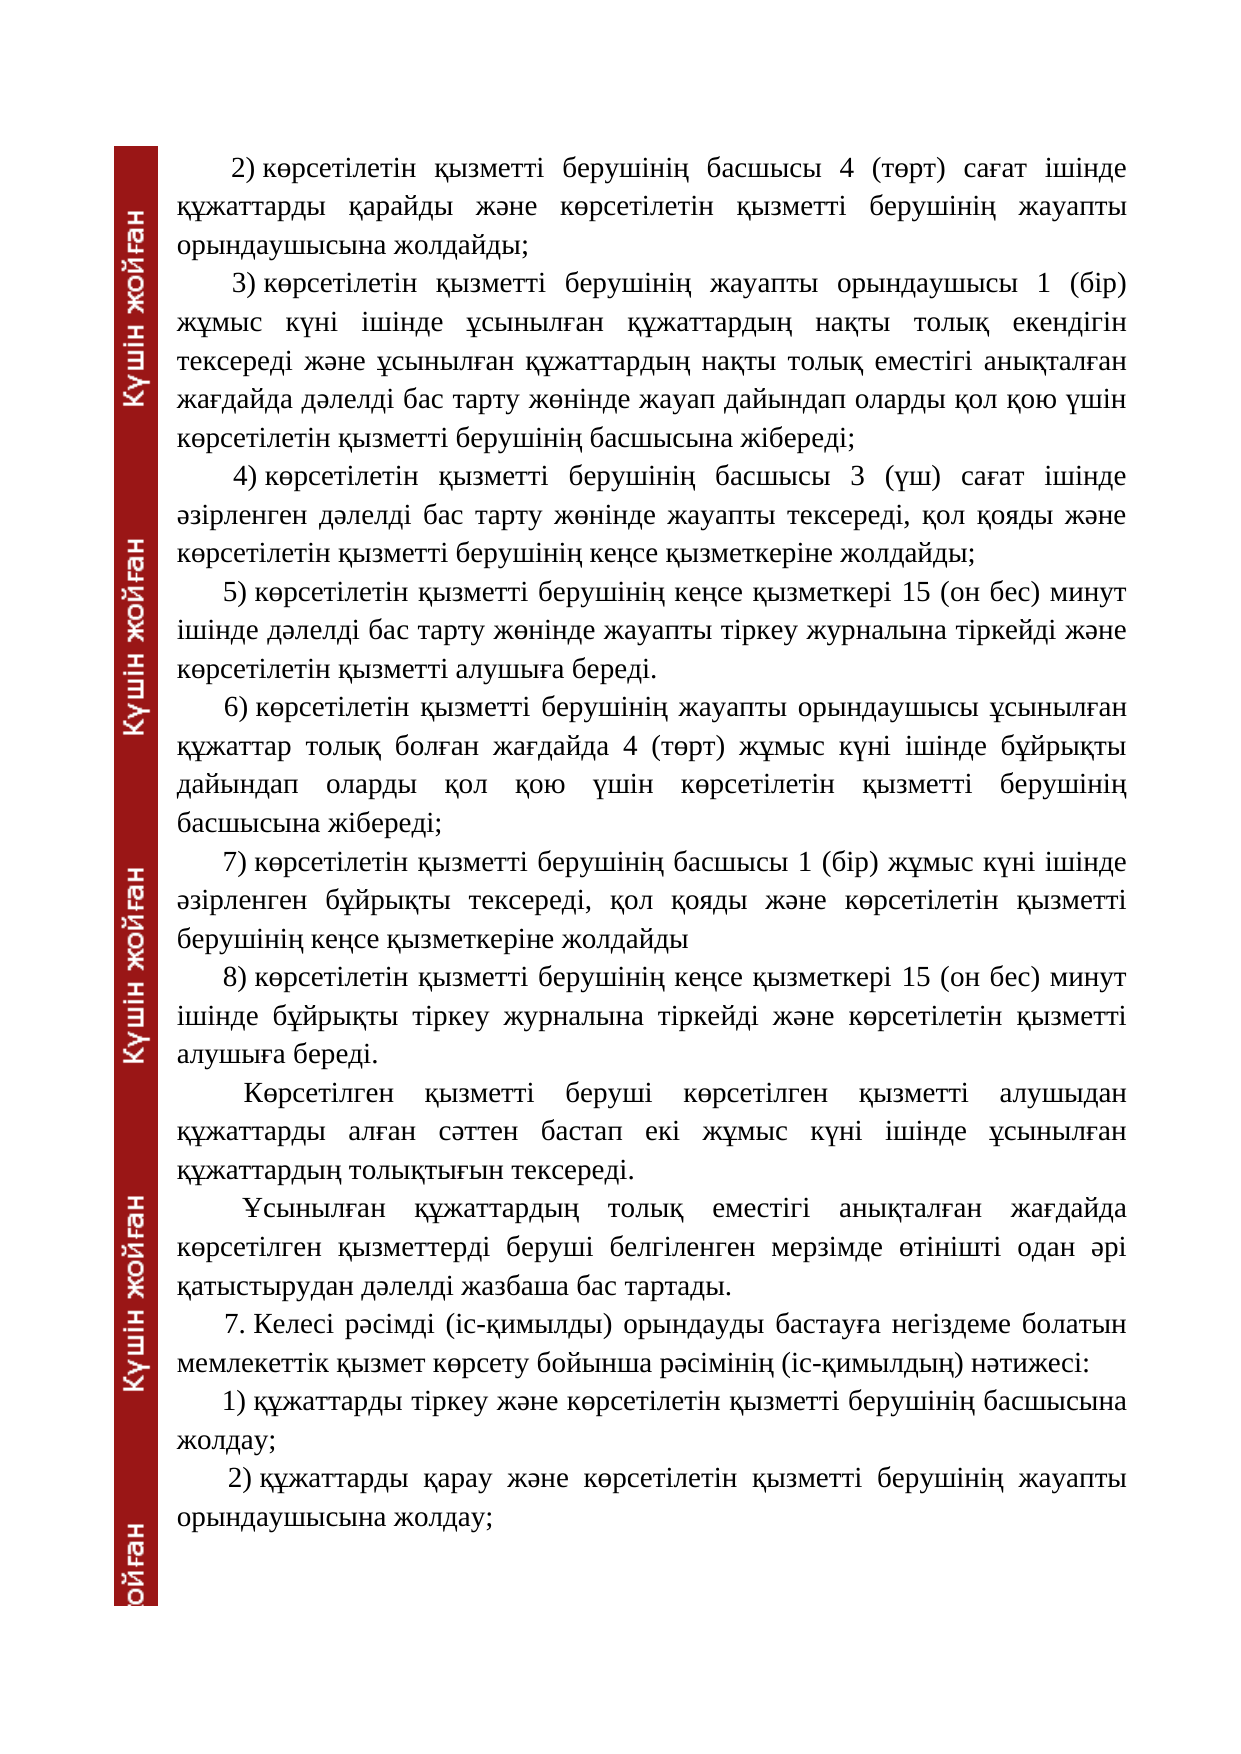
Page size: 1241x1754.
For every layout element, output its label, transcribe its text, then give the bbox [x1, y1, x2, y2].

text 7) көрсетілетін қызметті берушінің басшысы 1 (бір) жұмыс күні ішінде әзірленген бұйрықты тексереді, қол қояды және көрсетілетін қызметті берушінің кеңсе қызметкеріне жолдайды [112, 844, 1128, 954]
picture [114, 954, 158, 959]
picture [114, 569, 158, 574]
picture [114, 684, 158, 689]
picture [114, 1070, 158, 1075]
picture [114, 1455, 158, 1460]
picture [114, 1301, 158, 1306]
text 6) көрсетілетін қызметті берушінің жауапты орындаушысы ұсынылған құжаттар толық болған жағдайда 4 (төрт) жұмыс күні ішінде бұйрықты дайындап оларды қол қою үшін көрсетілетін қызметті берушінің басшысына жібереді; [112, 689, 1128, 839]
text 3) көрсетілетін қызметті берушінің жауапты орындаушысы 1 (бір) жұмыс күні ішінде ұсынылған құжаттардың нақты толық екендігін тексереді және ұсынылған құжаттардың нақты толық еместігі анықталған жағдайда дәлелді бас тарту жөнінде жауап дайындап оларды қол қою үшін көрсетілетін қызметті берушінің басшысына жібереді; [112, 266, 1128, 453]
text 1) құжаттарды тіркеу және көрсетілетін қызметті берушінің басшысына жолдау; [112, 1383, 1128, 1455]
text 7. Келесі рәсімді (іс-қимылды) орындауды бастауға негіздеме болатын мемлекеттік қызмет көрсету бойынша рәсімінің (іс-қимылдың) нәтижесі: [112, 1306, 1128, 1378]
picture [114, 1532, 158, 1606]
picture [114, 146, 158, 150]
picture [114, 453, 158, 458]
picture [114, 839, 158, 844]
picture [114, 1378, 158, 1383]
text 2) құжаттарды қарау және көрсетілетін қызметті берушінің жауапты орындаушысына жолдау; [112, 1460, 1128, 1532]
text 2) көрсетілетін қызметті берушінің басшысы 4 (төрт) сағат ішінде құжаттарды қарайды және көрсетілетін қызметті берушінің жауапты орындаушысына жолдайды; [112, 150, 1128, 261]
text 8) көрсетілетін қызметті берушінің кеңсе қызметкері 15 (он бес) минут ішінде бұйрықты тіркеу журналына тіркейді және көрсетілетін қызметті алушыға береді. [112, 959, 1128, 1070]
picture [114, 261, 158, 266]
picture [114, 1186, 158, 1191]
text 5) көрсетілетін қызметті берушінің кеңсе қызметкері 15 (он бес) минут ішінде дәлелді бас тарту жөнінде жауапты тіркеу журналына тіркейді және көрсетілетін қызметті алушыға береді. [112, 574, 1128, 684]
text 4) көрсетілетін қызметті берушінің басшысы 3 (үш) сағат ішінде әзірленген дәлелді бас тарту жөнінде жауапты тексереді, қол қояды және көрсетілетін қызметті берушінің кеңсе қызметкеріне жолдайды; [112, 458, 1128, 569]
text Ұсынылған құжаттардың толық еместігі анықталған жағдайда көрсетілген қызметтерді беруші белгіленген мерзімде өтінішті одан әрі қатыстырудан дәлелді жазбаша бас тартады. [112, 1191, 1128, 1301]
text Көрсетілген қызметті беруші көрсетілген қызметті алушыдан құжаттарды алған сәттен бастап екі жұмыс күні ішінде ұсынылған құжаттардың толықтығын тексереді. [112, 1075, 1128, 1186]
